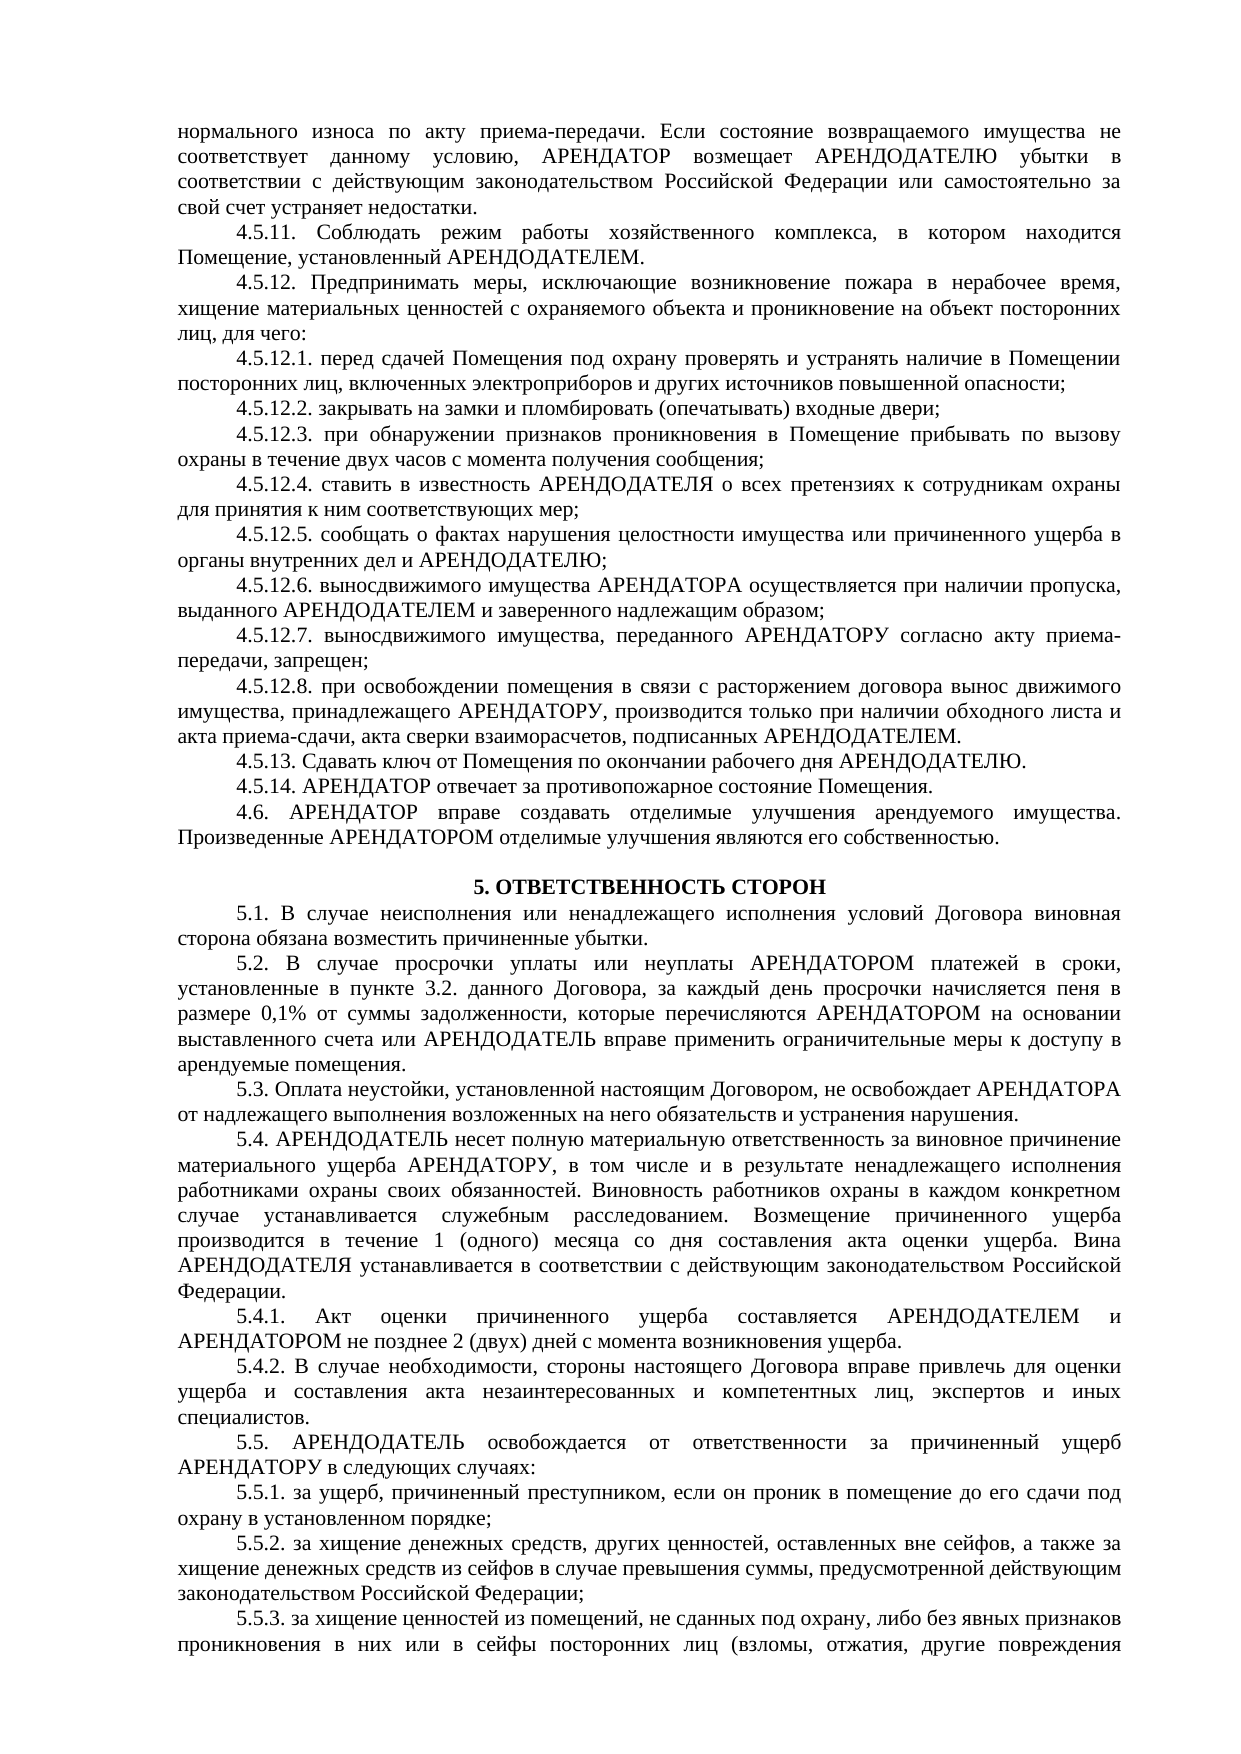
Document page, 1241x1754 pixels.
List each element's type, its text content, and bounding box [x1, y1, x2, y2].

text 5.4.1. Акт оценки причиненного ущерба составляется АРЕНДОДАТЕЛЕМ и АРЕНДАТОРОМ не позднее 2 (двух) дней с момента возникновения ущерба. [177, 1303, 1122, 1353]
text 4.5.12.5. сообщать о фактах нарушения целостности имущества или причиненного ущерба в органы внутренних дел и АРЕНДОДАТЕЛЮ; [177, 521, 1122, 572]
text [177, 118, 1122, 219]
text 5.5.1. за ущерб, причиненный преступником, если он проник в помещение до его сдачи под охрану в установленном порядке; [177, 1479, 1122, 1530]
text 5.4. АРЕНДОДАТЕЛЬ несет полную материальную ответственность за виновное причинение материального ущерба АРЕНДАТОРУ, в том числе и в результате ненадлежащего исполнения работниками охраны своих обязанностей. Виновность работников охраны в каждом конкретном случае устанавливается служебным расследованием. Возмещение причиненного ущерба производится в течение 1 (одного) месяца со дня составления акта оценки ущерба. Вина АРЕНДОДАТЕЛЯ устанавливается в соответствии с действующим законодательством Российской Федерации. [177, 1126, 1122, 1303]
text 4.6. АРЕНДАТОР вправе создавать отделимые улучшения арендуемого имущества. Произведенные АРЕНДАТОРОМ отделимые улучшения являются его собственностью. [177, 799, 1122, 849]
text 5.5.2. за хищение денежных средств, других ценностей, оставленных вне сейфов, а также за хищение денежных средств из сейфов в случае превышения суммы, предусмотренной действующим законодательством Российской Федерации; [177, 1530, 1122, 1605]
text 5.3. Оплата неустойки, установленной настоящим Договором, не освобождает АРЕНДАТОРА от надлежащего выполнения возложенных на него обязательств и устранения нарушения. [177, 1076, 1122, 1126]
text 5.5. АРЕНДОДАТЕЛЬ освобождается от ответственности за причиненный ущерб АРЕНДАТОРУ в следующих случаях: [177, 1429, 1122, 1479]
text 5.4.2. В случае необходимости, стороны настоящего Договора вправе привлечь для оценки ущерба и составления акта незаинтересованных и компетентных лиц, экспертов и иных специалистов. [177, 1353, 1122, 1429]
text 4.5.12.7. выносдвижимого имущества, переданного АРЕНДАТОРУ согласно акту приема-передачи, запрещен; [177, 622, 1122, 673]
text 5. ОТВЕТСТВЕННОСТЬ СТОРОН [177, 874, 1122, 899]
text 4.5.12.4. ставить в известность АРЕНДОДАТЕЛЯ о всех претензиях к сотрудникам охраны для принятия к ним соответствующих мер; [177, 471, 1122, 521]
text 4.5.12.3. при обнаружении признаков проникновения в Помещение прибывать по вызову охраны в течение двух часов с момента получения сообщения; [177, 421, 1122, 471]
text 5.2. В случае просрочки уплаты или неуплаты АРЕНДАТОРОМ платежей в сроки, установленные в пункте 3.2. данного Договора, за каждый день просрочки начисляется пеня в размере 0,1% от суммы задолженности, которые перечисляются АРЕНДАТОРОМ на основании выставленного счета или АРЕНДОДАТЕЛЬ вправе применить ограничительные меры к доступу в арендуемые помещения. [177, 950, 1122, 1076]
text 5.1. В случае неисполнения или ненадлежащего исполнения условий Договора виновная сторона обязана возместить причиненные убытки. [177, 899, 1122, 950]
text 4.5.12.8. при освобождении помещения в связи с расторжением договора вынос движимого имущества, принадлежащего АРЕНДАТОРУ, производится только при наличии обходного листа и акта приема-сдачи, акта сверки взаиморасчетов, подписанных АРЕНДОДАТЕЛЕМ. [177, 673, 1122, 748]
text 4.5.11. Соблюдать режим работы хозяйственного комплекса, в котором находится Помещение, установленный АРЕНДОДАТЕЛЕМ. [177, 219, 1122, 269]
text 4.5.13. Сдавать ключ от Помещения по окончании рабочего дня АРЕНДОДАТЕЛЮ. [177, 748, 1122, 773]
text 4.5.12.1. перед сдачей Помещения под охрану проверять и устранять наличие в Помещении посторонних лиц, включенных электроприборов и других источников повышенной опасности; [177, 345, 1122, 395]
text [177, 1605, 1122, 1656]
text 4.5.12.6. выносдвижимого имущества АРЕНДАТОРА осуществляется при наличии пропуска, выданного АРЕНДОДАТЕЛЕМ и заверенного надлежащим образом; [177, 572, 1122, 622]
text 4.5.14. АРЕНДАТОР отвечает за противопожарное состояние Помещения. [177, 773, 1122, 799]
text 4.5.12. Предпринимать меры, исключающие возникновение пожара в нерабочее время, хищение материальных ценностей с охраняемого объекта и проникновение на объект посторонних лиц, для чего: [177, 269, 1122, 345]
text 4.5.12.2. закрывать на замки и пломбировать (опечатывать) входные двери; [177, 395, 1122, 421]
